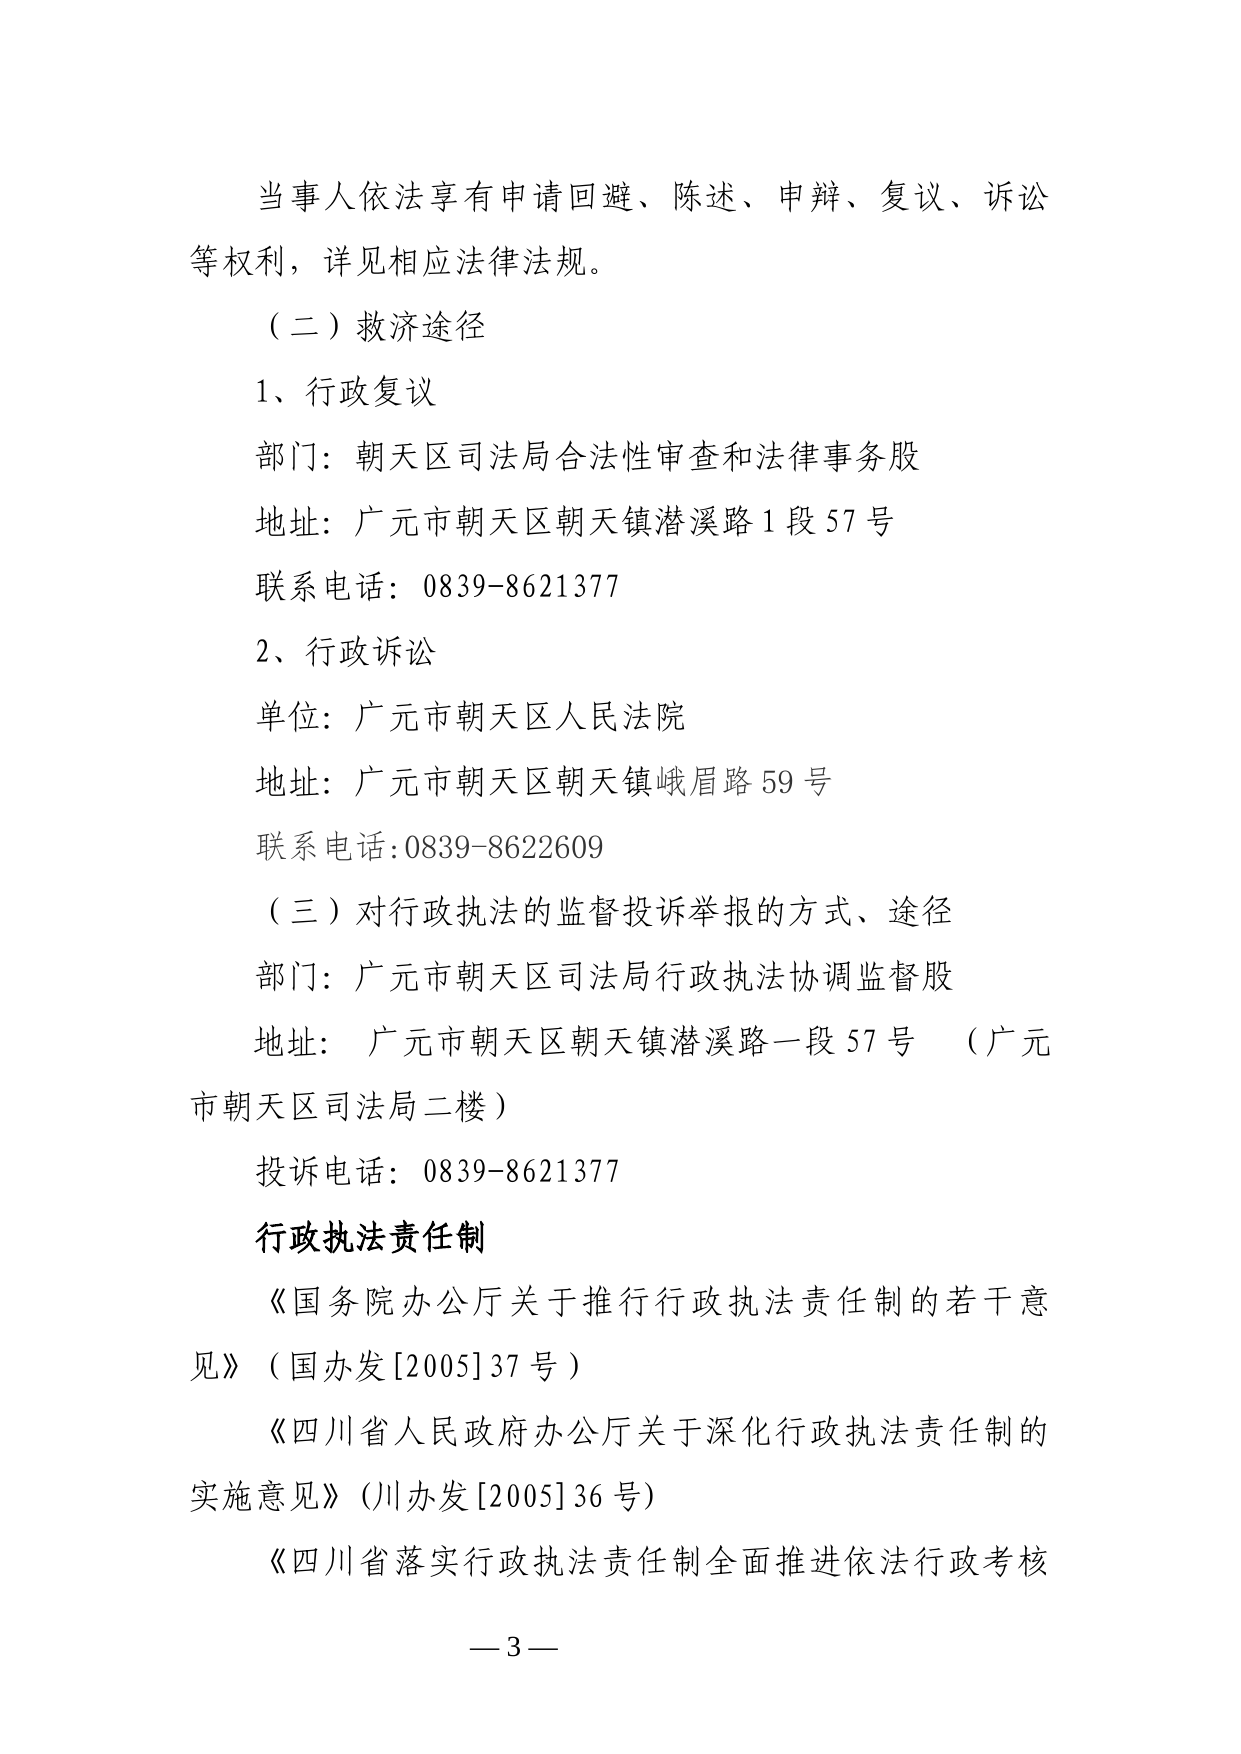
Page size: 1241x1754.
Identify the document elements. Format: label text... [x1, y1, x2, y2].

text 《国务院办公厅关于推行行政执法责任制的若干意见》（国办发[2005]37号） [187, 1267, 1053, 1397]
text 行政执法责任制 [187, 1202, 1053, 1267]
text 地址：广元市朝天区朝天镇峨眉路59号 [187, 747, 1053, 812]
text 地址：广元市朝天区朝天镇潜溪路1段57号 [254, 487, 1053, 552]
text （三）对行政执法的监督投诉举报的方式、途径 [187, 877, 1053, 942]
text 1、行政复议 [187, 357, 1053, 422]
text 投诉电话：0839-8621377 [187, 1137, 1053, 1202]
text 《四川省人民政府办公厅关于深化行政执法责任制的实施意见》(川办发[2005]36号) [187, 1397, 1053, 1527]
text （二）救济途径 [187, 292, 1053, 357]
text 部门：朝天区司法局合法性审查和法律事务股 [254, 422, 1053, 487]
text 联系电话:0839-8622609 [187, 812, 1053, 877]
text 联系电话：0839-8621377 [254, 552, 1053, 617]
text 部门：广元市朝天区司法局行政执法协调监督股 [187, 942, 1053, 1007]
text 2、行政诉讼 [187, 617, 1053, 682]
text 当事人依法享有申请回避、陈述、申辩、复议、诉讼等权利，详见相应法律法规。 [187, 162, 1053, 292]
text 地址： 广元市朝天区朝天镇潜溪路一段57号 （广元市朝天区司法局二楼） [187, 1007, 1053, 1137]
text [187, 1527, 1053, 1592]
text 单位：广元市朝天区人民法院 [187, 682, 1053, 747]
